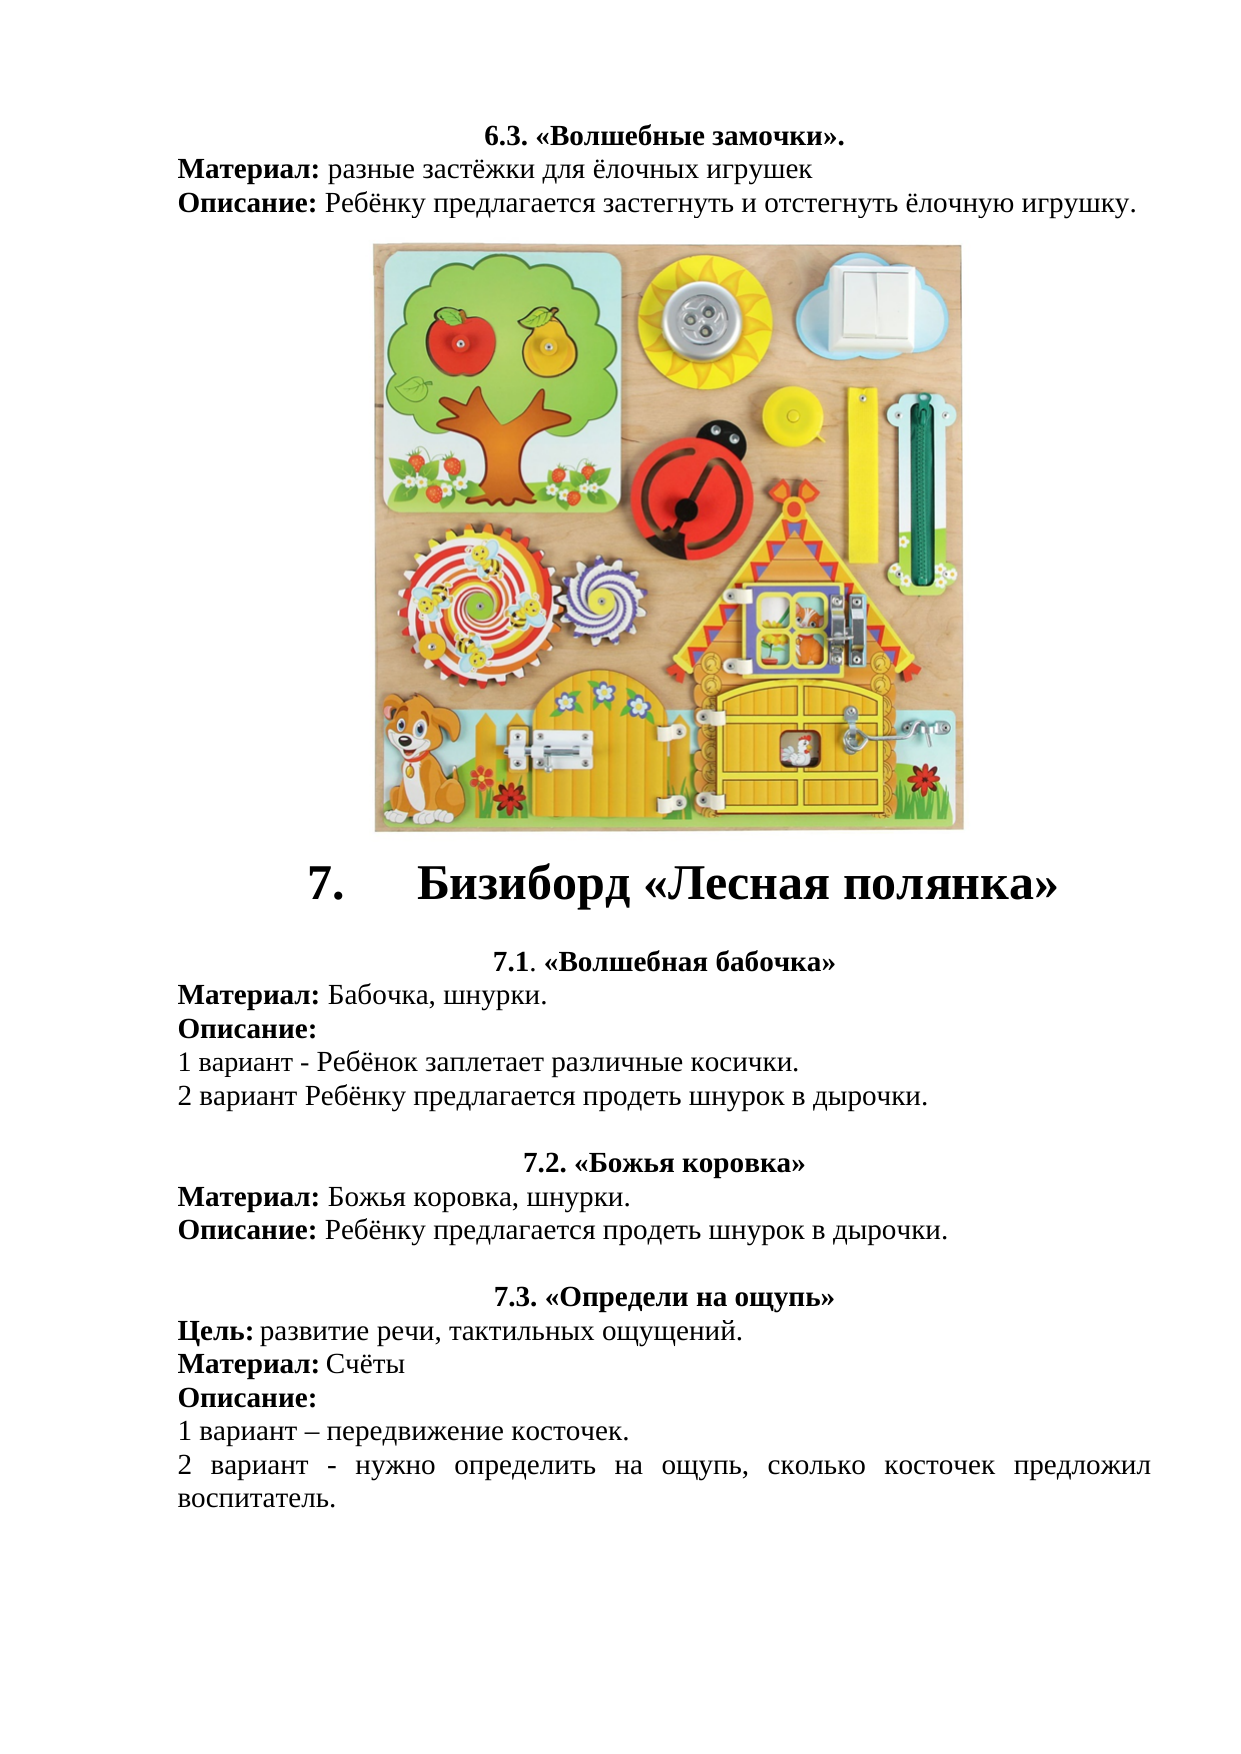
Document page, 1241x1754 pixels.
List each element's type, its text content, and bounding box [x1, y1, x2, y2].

text Материал: Счёты [177, 1346, 1152, 1380]
text Цель: развитие речи, тактильных ощущений. [177, 1313, 1152, 1346]
text Описание: [177, 1380, 1152, 1413]
text Описание: [177, 1011, 1152, 1044]
text 2 вариант - нужно определить на ощупь, сколько косточек предложил воспитатель. [177, 1447, 1152, 1514]
list Бизиборд «Лесная полянка» [215, 853, 1152, 910]
text Материал: Бабочка, шнурки. [177, 977, 1152, 1011]
text Описание: Ребёнку предлагается продеть шнурок в дырочки. [177, 1212, 1152, 1246]
text 7.1. «Волшебная бабочка» [177, 944, 1152, 977]
text 1 вариант – передвижение косточек. [177, 1413, 1152, 1447]
text 2 вариант Ребёнку предлагается продеть шнурок в дырочки. [177, 1078, 1152, 1112]
text 1 вариант - Ребёнок заплетает различные косички. [177, 1044, 1152, 1078]
text Материал: Божья коровка, шнурки. [177, 1179, 1152, 1212]
text 7.2. «Божья коровка» [177, 1145, 1152, 1179]
picture [347, 218, 982, 853]
text Описание: Ребёнку предлагается застегнуть и отстегнуть ёлочную игрушку. [177, 185, 1152, 219]
text 6.3. «Волшебные замочки». [177, 118, 1152, 152]
text 7.3. «Определи на ощупь» [177, 1279, 1152, 1313]
text Материал: разные застёжки для ёлочных игрушек [177, 152, 1152, 185]
